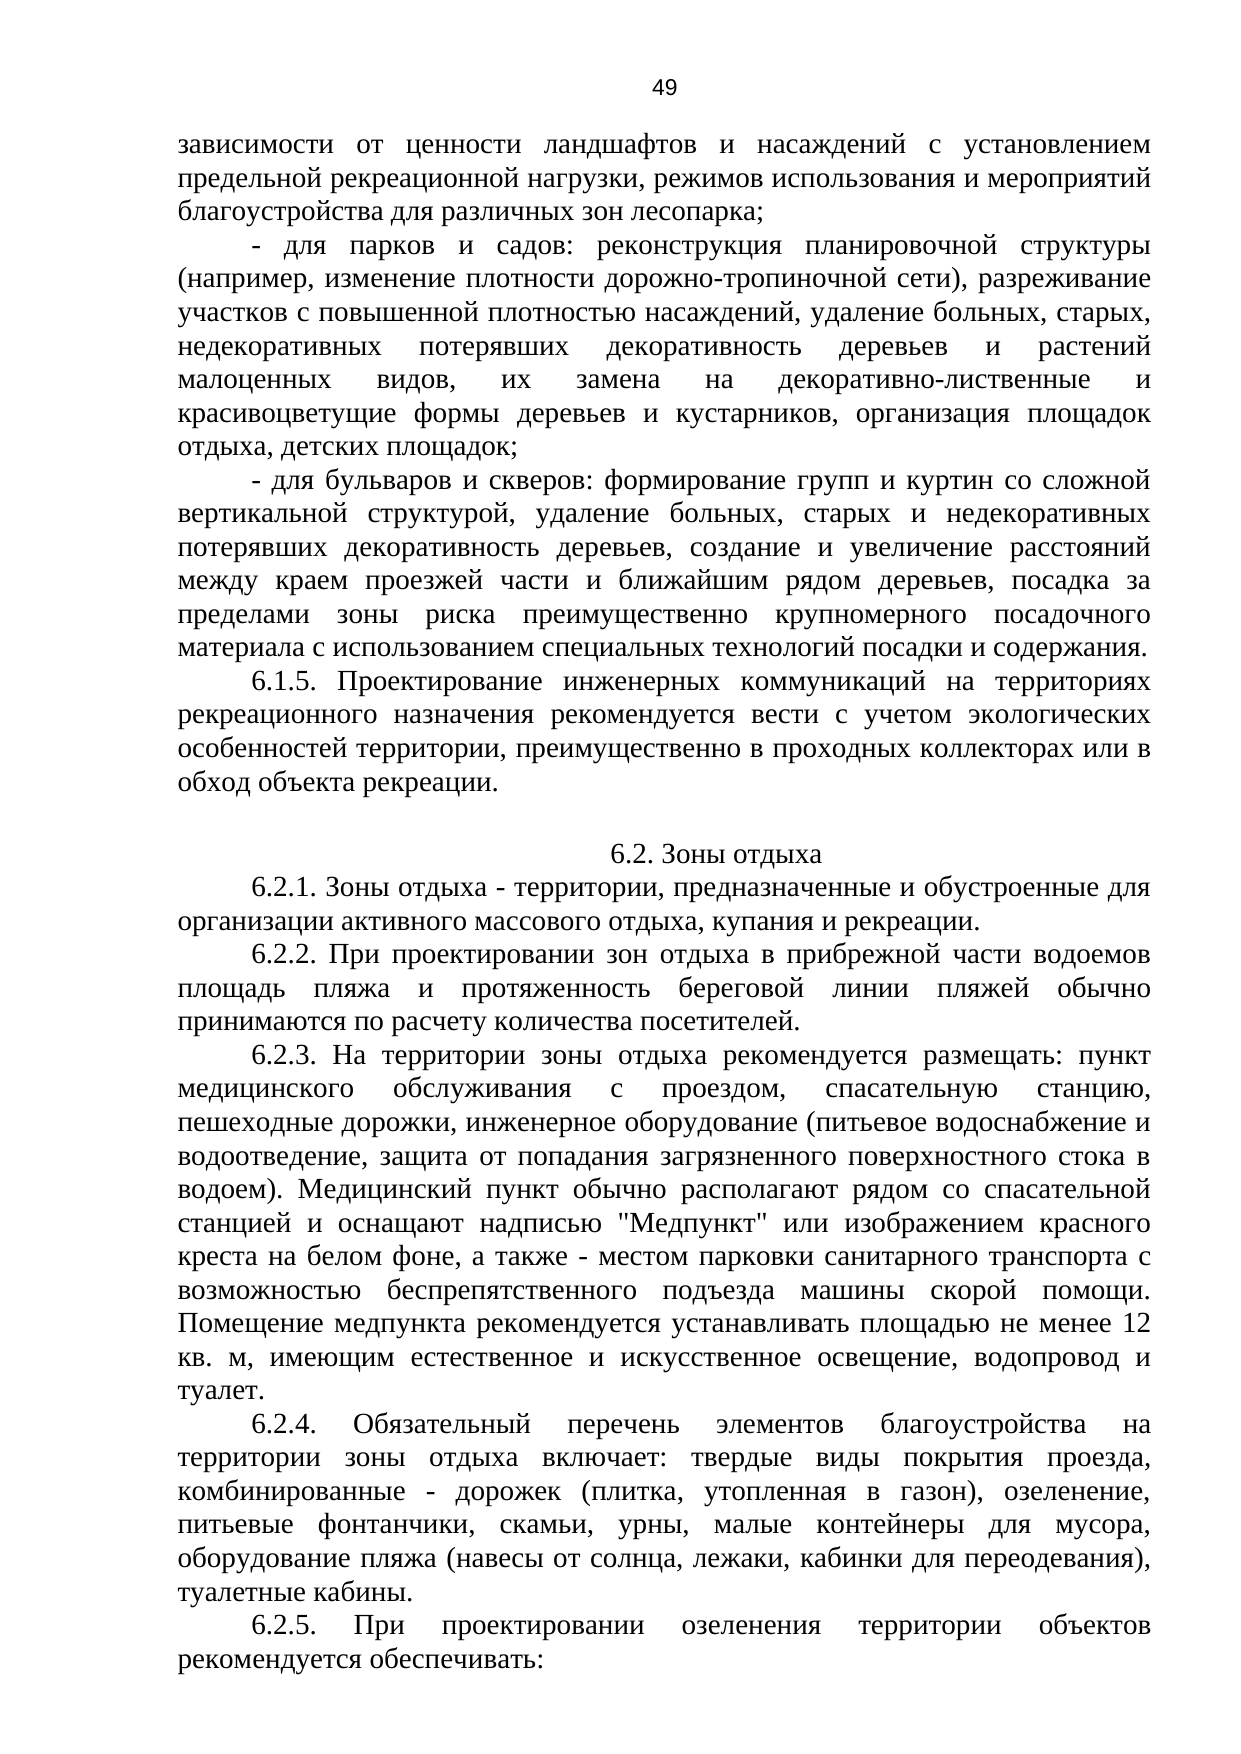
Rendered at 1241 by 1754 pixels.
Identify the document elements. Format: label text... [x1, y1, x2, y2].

text 6.2.2. При проектировании зон отдыха в прибрежной части водоемов площадь пляжа и протяженность береговой линии пляжей обычно принимаются по расчету количества посетителей. [177, 936, 1152, 1037]
text 6.1.5. Проектирование инженерных коммуникаций на территориях рекреационного назначения рекомендуется вести с учетом экологических особенностей территории, преимущественно в проходных коллекторах или в обход объекта рекреации. [177, 663, 1152, 797]
text 6.2. Зоны отдыха [281, 836, 1152, 869]
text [177, 126, 1152, 227]
text - для парков и садов: реконструкция планировочной структуры (например, изменение плотности дорожно-тропиночной сети), разреживание участков с повышенной плотностью насаждений, удаление больных, старых, недекоративных потерявших декоративность деревьев и растений малоценных видов, их замена на декоративно-лиственные и красивоцветущие формы деревьев и кустарников, организация площадок отдыха, детских площадок; [177, 227, 1152, 462]
text 6.2.5. При проектировании озеленения территории объектов рекомендуется обеспечивать: [177, 1607, 1152, 1674]
text - для бульваров и скверов: формирование групп и куртин со сложной вертикальной структурой, удаление больных, старых и недекоративных потерявших декоративность деревьев, создание и увеличение расстояний между краем проезжей части и ближайшим рядом деревьев, посадка за пределами зоны риска преимущественно крупномерного посадочного материала с использованием специальных технологий посадки и содержания. [177, 462, 1152, 663]
text 6.2.3. На территории зоны отдыха рекомендуется размещать: пункт медицинского обслуживания с проездом, спасательную станцию, пешеходные дорожки, инженерное оборудование (питьевое водоснабжение и водоотведение, защита от попадания загрязненного поверхностного стока в водоем). Медицинский пункт обычно располагают рядом со спасательной станцией и оснащают надписью "Медпункт" или изображением красного креста на белом фоне, а также - местом парковки санитарного транспорта с возможностью беспрепятственного подъезда машины скорой помощи. Помещение медпункта рекомендуется устанавливать площадью не менее 12 кв. м, имеющим естественное и искусственное освещение, водопровод и туалет. [177, 1037, 1152, 1406]
text 6.2.1. Зоны отдыха - территории, предназначенные и обустроенные для организации активного массового отдыха, купания и рекреации. [177, 869, 1152, 936]
text 6.2.4. Обязательный перечень элементов благоустройства на территории зоны отдыха включает: твердые виды покрытия проезда, комбинированные - дорожек (плитка, утопленная в газон), озеленение, питьевые фонтанчики, скамьи, урны, малые контейнеры для мусора, оборудование пляжа (навесы от солнца, лежаки, кабинки для переодевания), туалетные кабины. [177, 1406, 1152, 1607]
